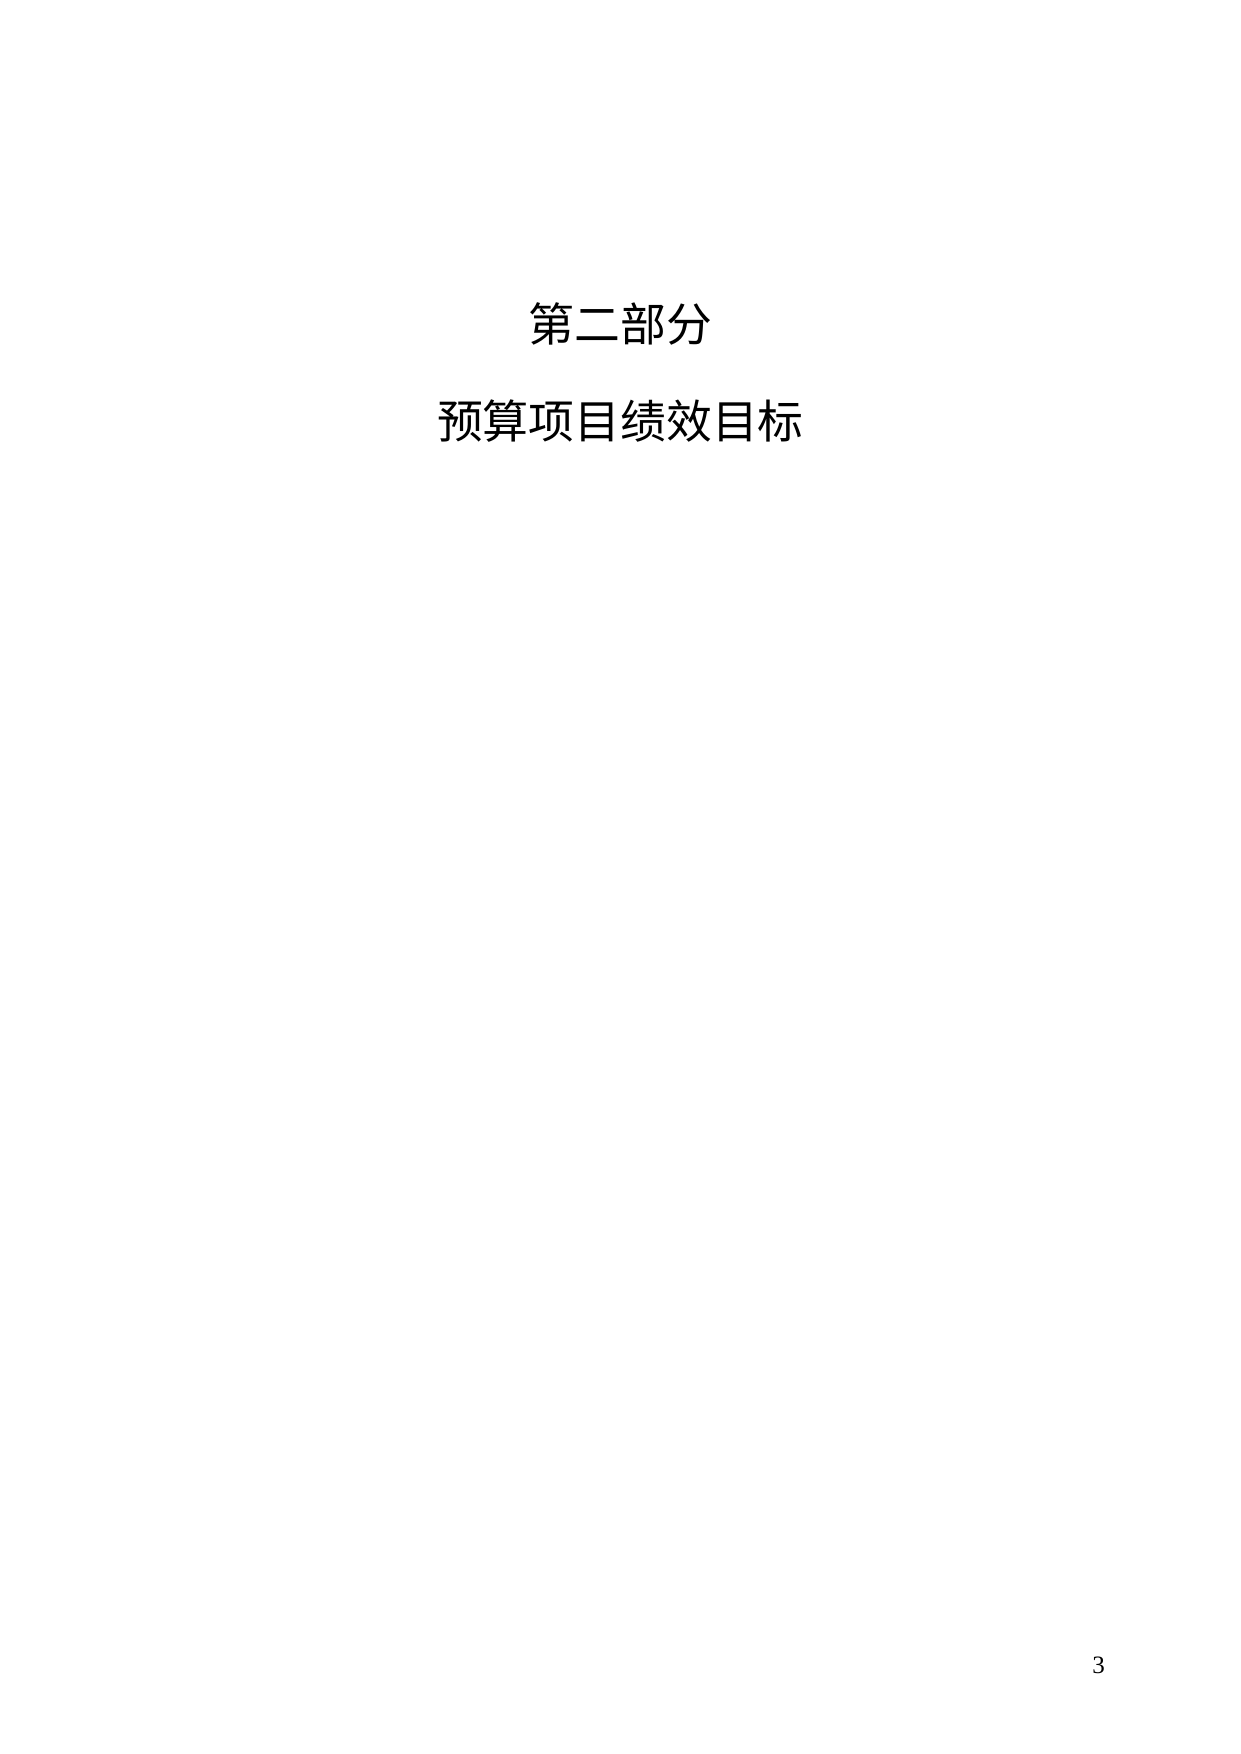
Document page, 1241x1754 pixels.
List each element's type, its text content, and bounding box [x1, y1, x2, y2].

text 预算项目绩效目标 [136, 389, 1104, 452]
text 第二部分 [136, 293, 1104, 355]
